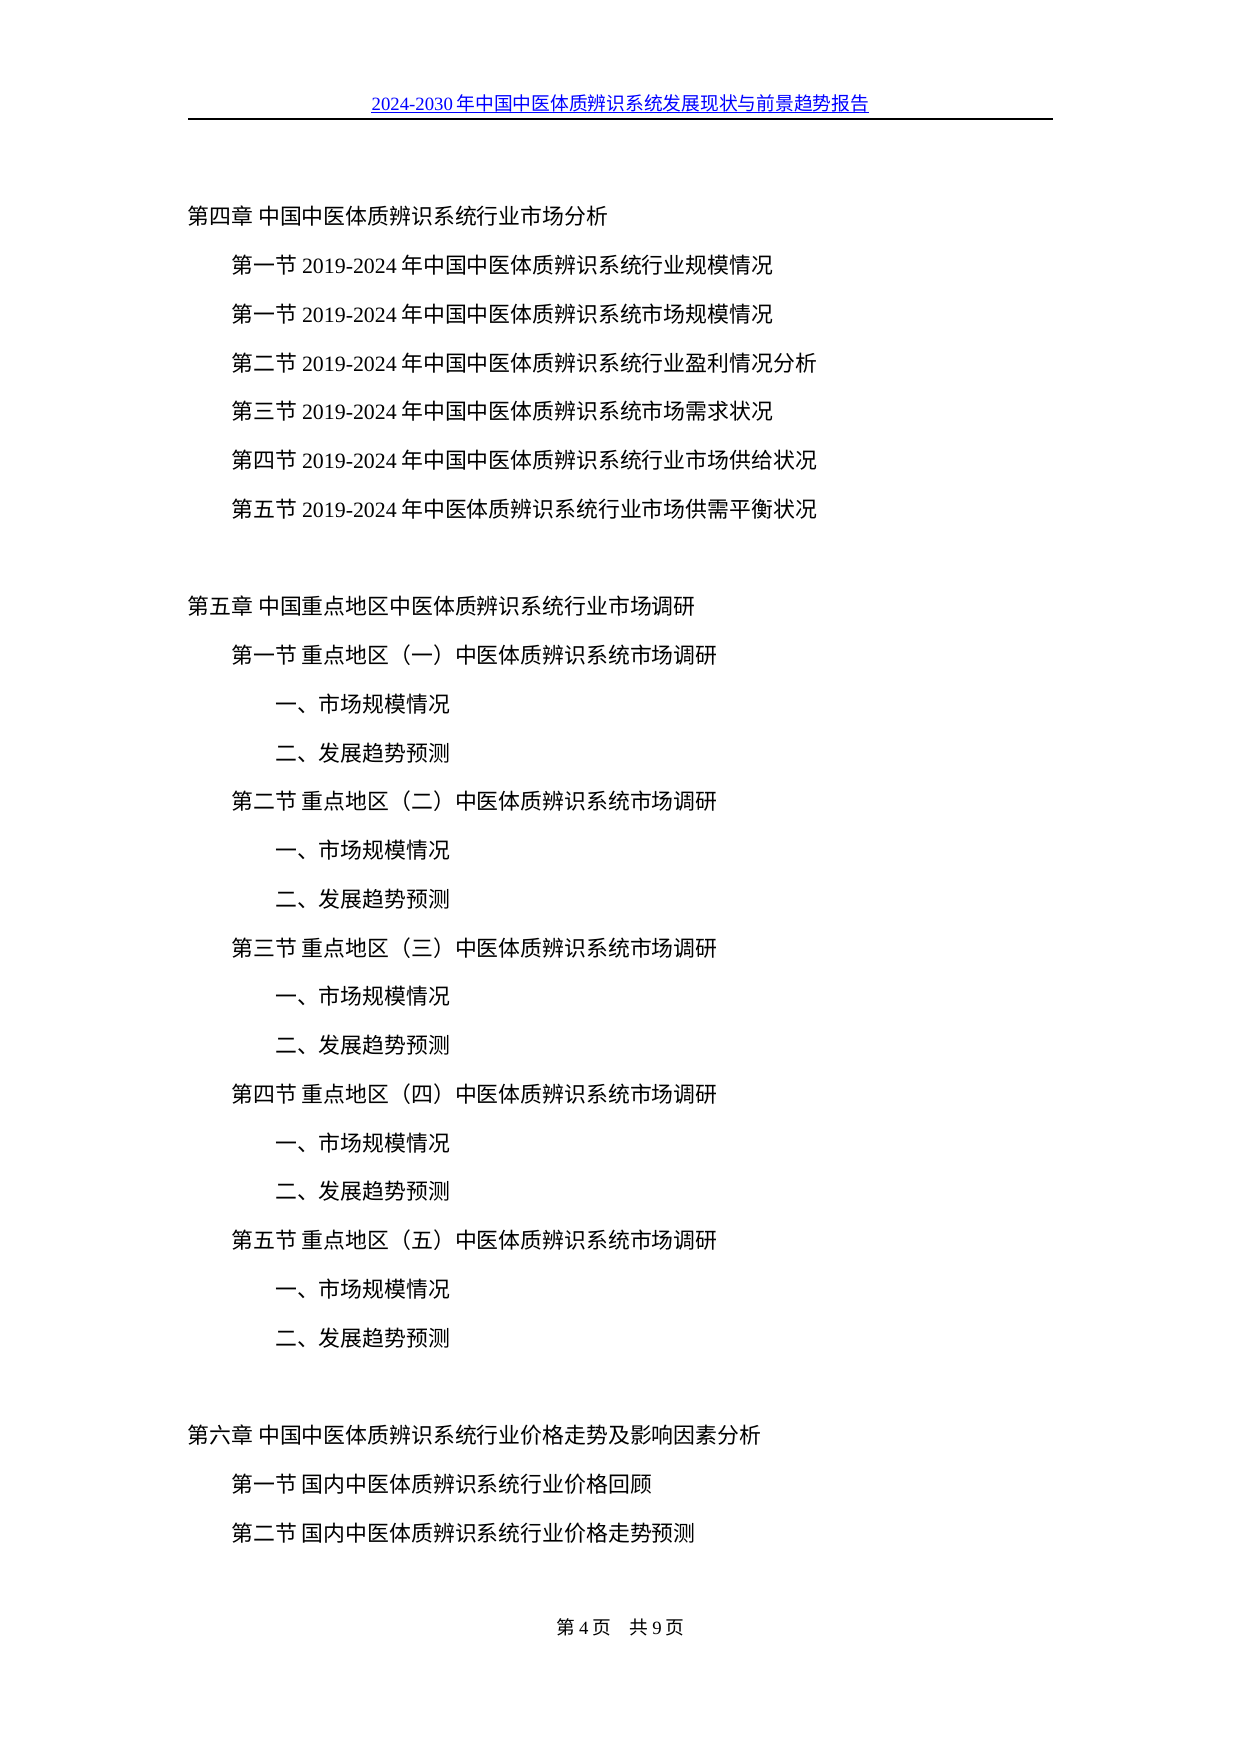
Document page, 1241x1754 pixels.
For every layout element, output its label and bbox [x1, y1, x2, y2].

text [187, 150, 1053, 1548]
